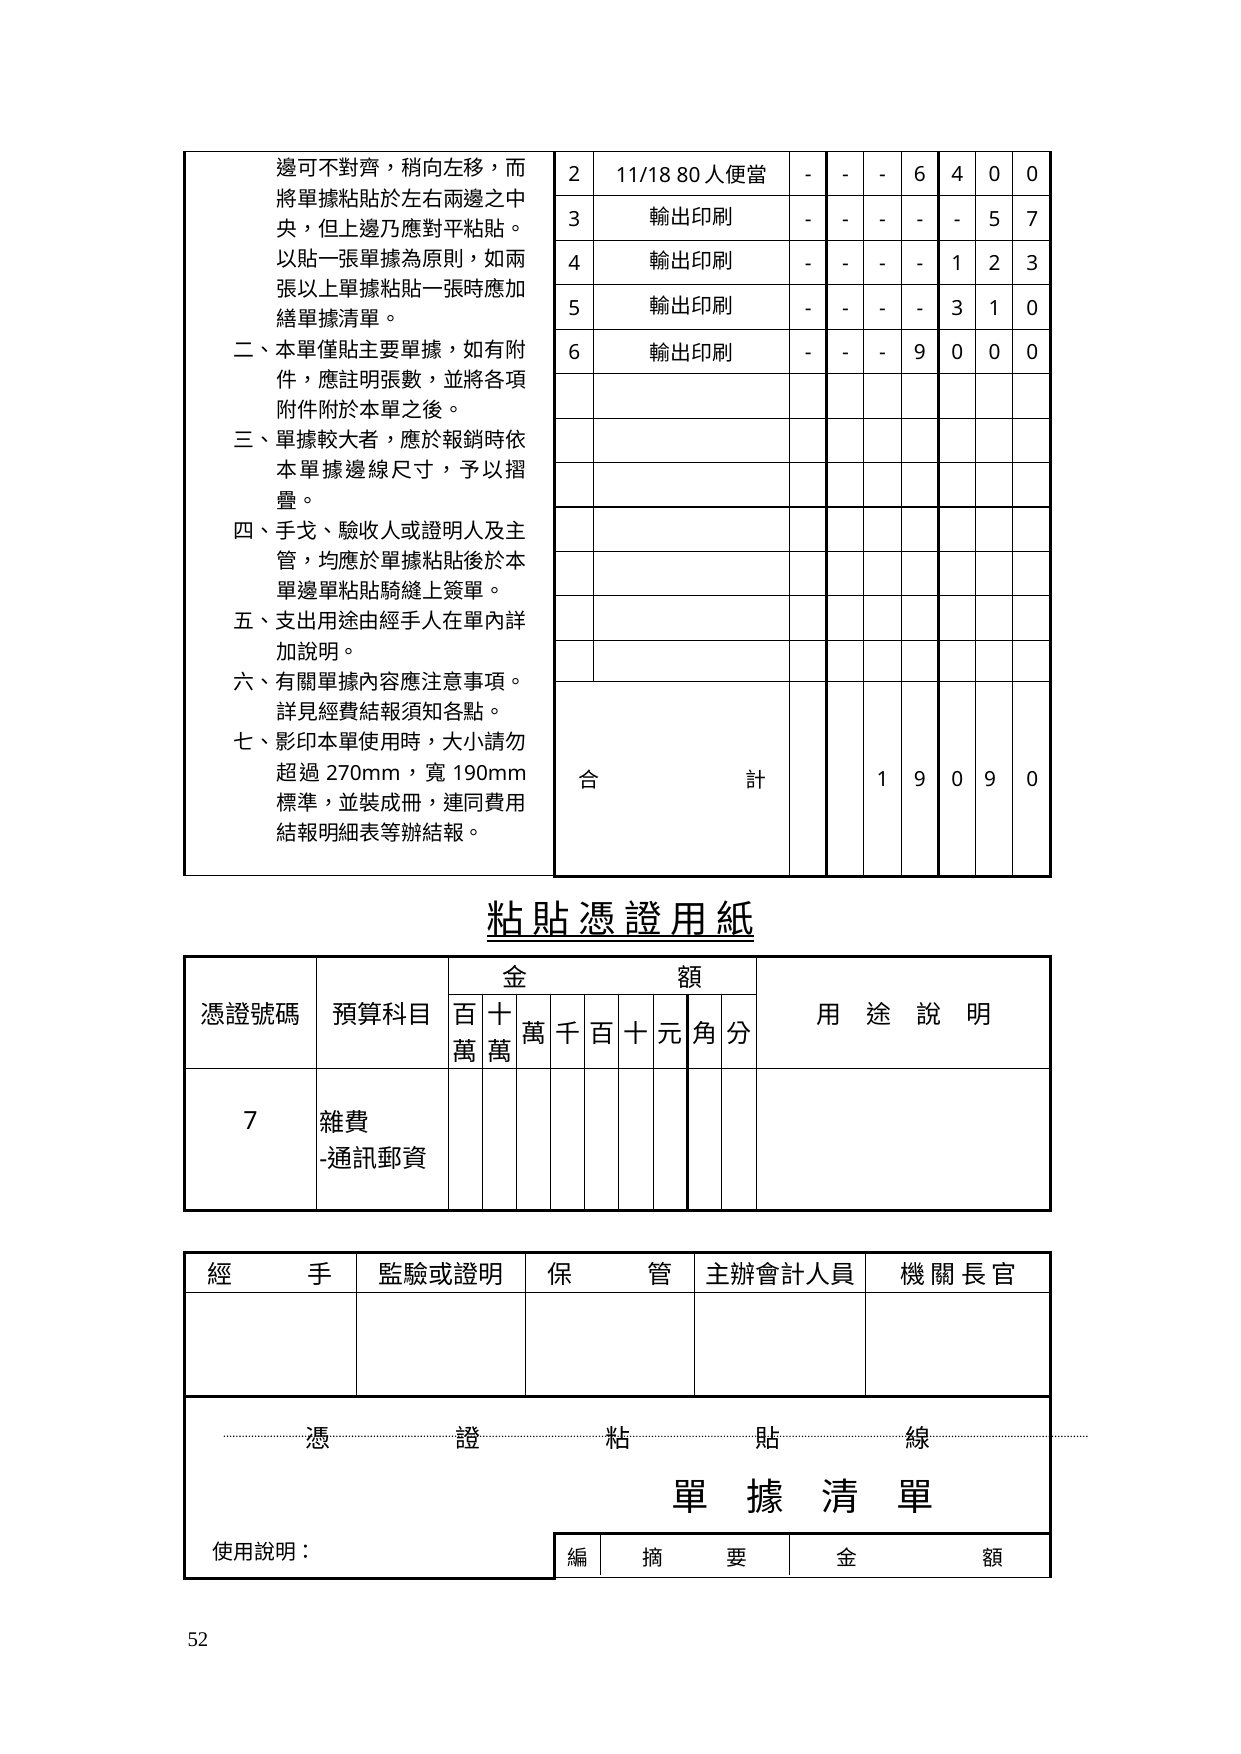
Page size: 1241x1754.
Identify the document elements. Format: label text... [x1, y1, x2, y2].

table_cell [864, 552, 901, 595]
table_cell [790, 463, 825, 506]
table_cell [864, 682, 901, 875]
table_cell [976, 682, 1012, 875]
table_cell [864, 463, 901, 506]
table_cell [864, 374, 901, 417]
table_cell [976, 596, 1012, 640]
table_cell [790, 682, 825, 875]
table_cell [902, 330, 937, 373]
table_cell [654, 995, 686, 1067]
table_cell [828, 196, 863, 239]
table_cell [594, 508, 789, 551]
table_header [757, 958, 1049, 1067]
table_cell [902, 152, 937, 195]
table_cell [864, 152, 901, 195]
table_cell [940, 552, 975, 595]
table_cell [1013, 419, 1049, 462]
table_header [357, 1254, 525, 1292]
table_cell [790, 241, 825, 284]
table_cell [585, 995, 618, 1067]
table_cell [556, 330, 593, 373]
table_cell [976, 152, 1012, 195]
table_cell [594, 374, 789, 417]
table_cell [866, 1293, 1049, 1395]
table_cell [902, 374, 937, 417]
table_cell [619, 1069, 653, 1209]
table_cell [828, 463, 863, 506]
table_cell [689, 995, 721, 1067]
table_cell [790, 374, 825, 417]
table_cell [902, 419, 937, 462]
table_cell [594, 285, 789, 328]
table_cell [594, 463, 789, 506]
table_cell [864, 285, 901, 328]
text 粘 貼 憑 證 用 紙 [187, 878, 1053, 954]
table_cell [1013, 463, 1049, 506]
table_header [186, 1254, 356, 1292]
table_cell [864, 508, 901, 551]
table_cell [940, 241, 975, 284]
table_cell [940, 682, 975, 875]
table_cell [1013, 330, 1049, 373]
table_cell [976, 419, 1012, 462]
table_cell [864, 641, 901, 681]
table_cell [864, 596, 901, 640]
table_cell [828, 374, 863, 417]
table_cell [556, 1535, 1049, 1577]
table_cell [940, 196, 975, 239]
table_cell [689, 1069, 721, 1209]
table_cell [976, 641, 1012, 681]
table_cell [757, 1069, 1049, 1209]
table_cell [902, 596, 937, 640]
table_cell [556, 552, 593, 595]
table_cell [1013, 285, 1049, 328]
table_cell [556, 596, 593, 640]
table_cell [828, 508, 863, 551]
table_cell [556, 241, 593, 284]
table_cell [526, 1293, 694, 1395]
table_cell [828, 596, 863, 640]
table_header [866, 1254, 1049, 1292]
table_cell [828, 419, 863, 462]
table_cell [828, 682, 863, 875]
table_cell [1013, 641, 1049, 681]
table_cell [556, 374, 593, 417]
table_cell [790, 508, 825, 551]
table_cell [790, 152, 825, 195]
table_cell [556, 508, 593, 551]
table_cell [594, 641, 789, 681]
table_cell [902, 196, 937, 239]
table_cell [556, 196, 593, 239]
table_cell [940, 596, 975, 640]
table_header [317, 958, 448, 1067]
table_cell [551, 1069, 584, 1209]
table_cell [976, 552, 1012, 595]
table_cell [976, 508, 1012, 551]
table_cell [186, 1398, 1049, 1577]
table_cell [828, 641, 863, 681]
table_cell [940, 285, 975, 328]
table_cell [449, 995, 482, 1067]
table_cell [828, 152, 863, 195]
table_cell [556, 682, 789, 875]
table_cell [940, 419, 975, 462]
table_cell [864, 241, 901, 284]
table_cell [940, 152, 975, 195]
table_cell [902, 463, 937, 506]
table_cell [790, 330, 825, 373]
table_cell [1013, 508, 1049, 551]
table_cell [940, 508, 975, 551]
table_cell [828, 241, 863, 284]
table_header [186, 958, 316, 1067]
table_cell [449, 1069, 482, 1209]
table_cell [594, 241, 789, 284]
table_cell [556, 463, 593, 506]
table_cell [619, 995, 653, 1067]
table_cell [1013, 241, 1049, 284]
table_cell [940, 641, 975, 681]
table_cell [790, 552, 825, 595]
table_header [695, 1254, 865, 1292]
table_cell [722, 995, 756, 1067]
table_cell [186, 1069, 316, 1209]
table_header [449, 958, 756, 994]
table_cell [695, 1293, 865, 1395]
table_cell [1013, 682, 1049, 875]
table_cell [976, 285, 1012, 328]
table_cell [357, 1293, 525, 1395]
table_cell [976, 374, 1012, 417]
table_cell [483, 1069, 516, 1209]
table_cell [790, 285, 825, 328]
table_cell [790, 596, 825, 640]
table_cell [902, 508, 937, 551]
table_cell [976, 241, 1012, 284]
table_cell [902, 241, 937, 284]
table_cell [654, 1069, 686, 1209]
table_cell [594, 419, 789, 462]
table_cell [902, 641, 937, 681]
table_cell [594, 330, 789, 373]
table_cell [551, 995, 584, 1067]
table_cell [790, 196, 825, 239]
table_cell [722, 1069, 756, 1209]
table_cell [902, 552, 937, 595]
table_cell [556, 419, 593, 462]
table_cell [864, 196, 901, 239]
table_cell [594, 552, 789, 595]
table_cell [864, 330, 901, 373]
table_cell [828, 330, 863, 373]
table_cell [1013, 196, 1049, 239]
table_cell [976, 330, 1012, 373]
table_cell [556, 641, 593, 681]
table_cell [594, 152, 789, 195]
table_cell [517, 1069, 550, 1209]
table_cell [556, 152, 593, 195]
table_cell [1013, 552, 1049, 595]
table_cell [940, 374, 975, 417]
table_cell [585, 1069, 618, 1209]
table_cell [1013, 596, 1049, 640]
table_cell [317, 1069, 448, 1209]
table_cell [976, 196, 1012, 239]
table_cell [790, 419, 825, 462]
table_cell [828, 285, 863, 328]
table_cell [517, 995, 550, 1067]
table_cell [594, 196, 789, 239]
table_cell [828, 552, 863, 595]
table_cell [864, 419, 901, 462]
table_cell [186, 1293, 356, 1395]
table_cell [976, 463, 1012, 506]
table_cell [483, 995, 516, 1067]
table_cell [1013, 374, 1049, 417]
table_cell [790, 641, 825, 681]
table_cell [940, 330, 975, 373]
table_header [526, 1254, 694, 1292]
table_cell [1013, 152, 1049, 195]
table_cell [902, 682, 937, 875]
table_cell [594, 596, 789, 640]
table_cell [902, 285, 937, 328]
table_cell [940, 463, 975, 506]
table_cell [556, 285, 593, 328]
